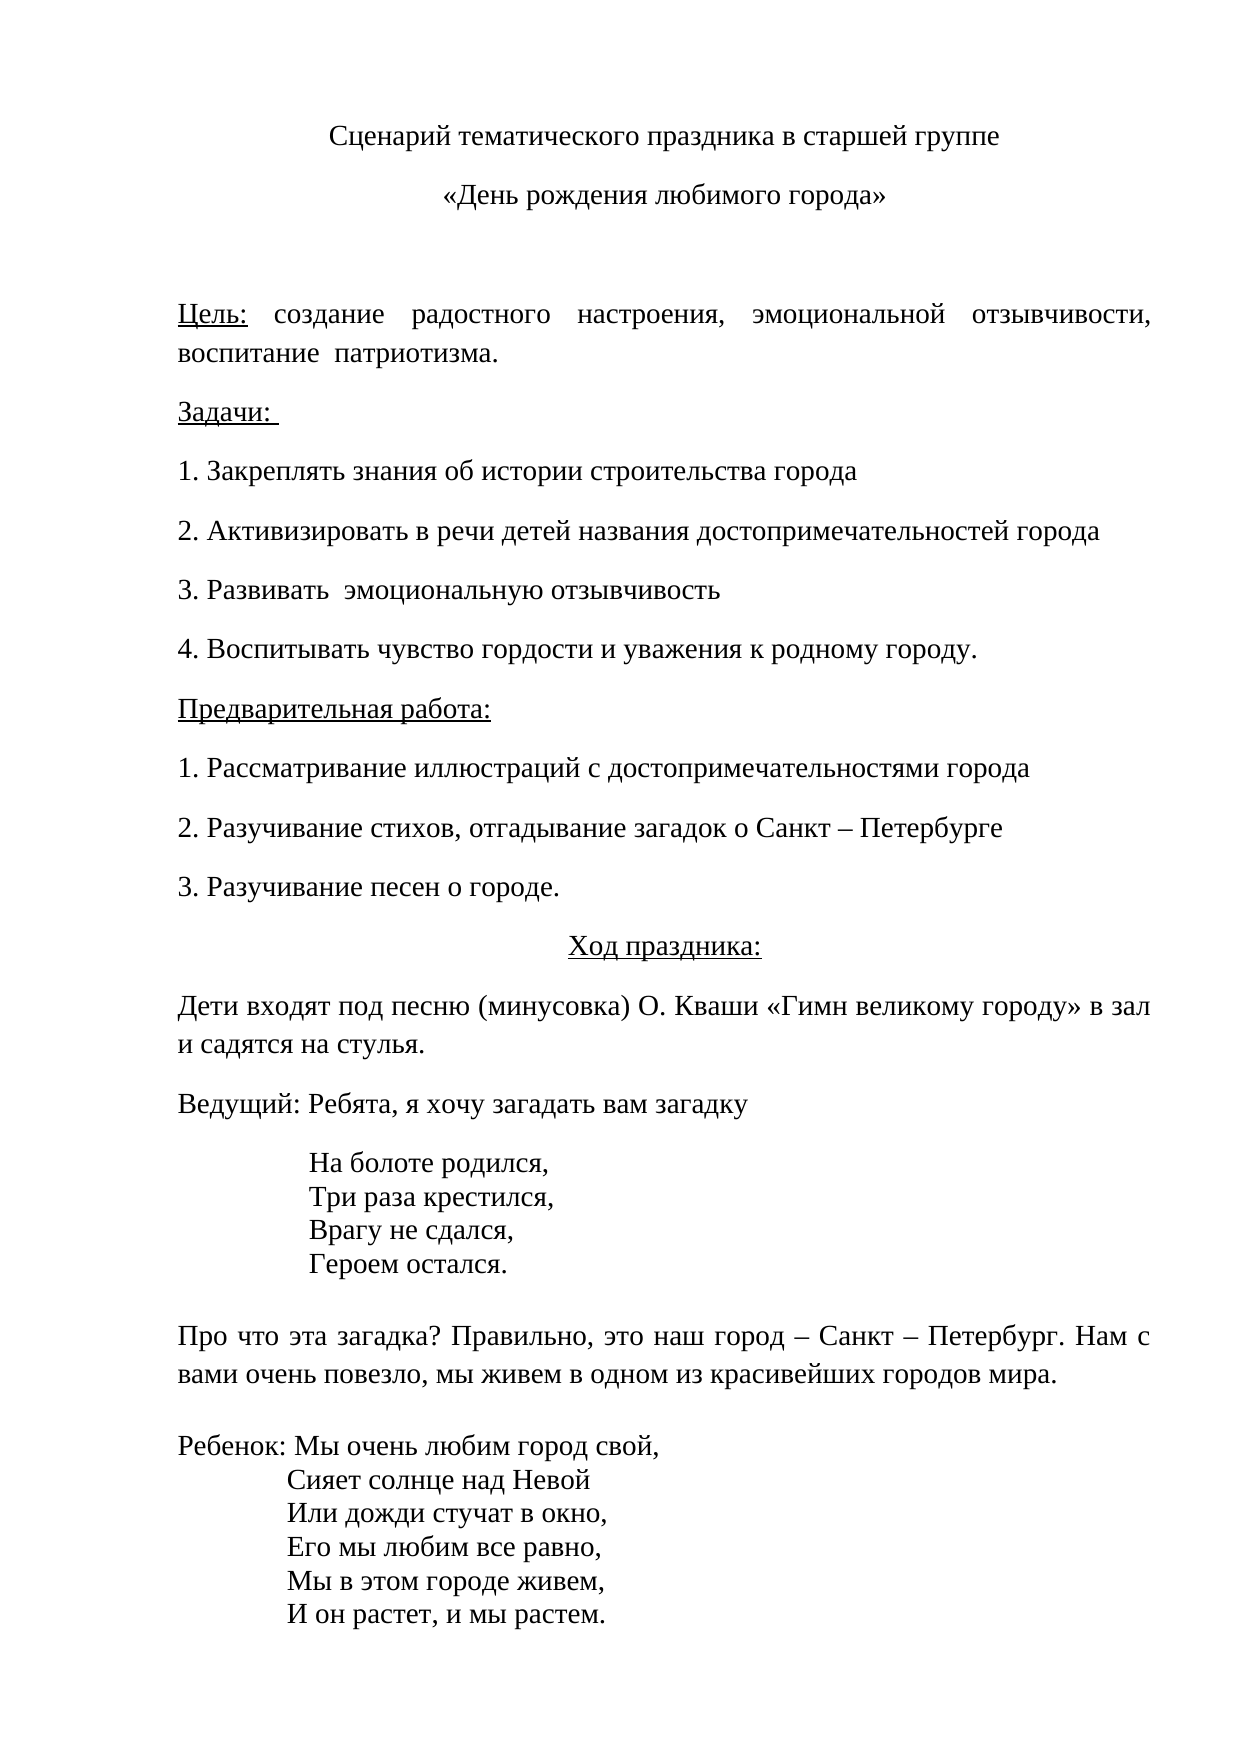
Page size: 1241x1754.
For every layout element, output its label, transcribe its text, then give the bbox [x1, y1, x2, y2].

text И он растет, и мы растем. [177, 1596, 1152, 1630]
text «День рождения любимого города» [177, 177, 1152, 211]
text Три раза крестился, [177, 1179, 1152, 1212]
text Дети входят под песню (минусовка) О. Кваши «Гимн великому городу» в зал и садятся на стулья. [177, 988, 1152, 1060]
text Ход праздника: [177, 928, 1152, 962]
text Сияет солнце над Невой [177, 1462, 1152, 1496]
text На болоте родился, [177, 1145, 1152, 1179]
text 4. Воспитывать чувство гордости и уважения к родному городу. [177, 632, 1152, 665]
text Задачи: [177, 394, 1152, 428]
text Героем остался. [177, 1246, 1152, 1279]
text Сценарий тематического праздника в старшей группе [177, 118, 1152, 152]
text Цель: создание радостного настроения, эмоциональной отзывчивости, воспитание патриотизма. [177, 296, 1152, 368]
text 2. Активизировать в речи детей названия достопримечательностей города [177, 513, 1152, 546]
text Его мы любим все равно, [177, 1529, 1152, 1563]
text Ребенок: Мы очень любим город свой, [177, 1428, 1152, 1462]
text Врагу не сдался, [177, 1212, 1152, 1246]
text Про что эта загадка? Правильно, это наш город – Санкт – Петербург. Нам с вами очень повезло, мы живем в одном из красивейших городов мира. [177, 1318, 1152, 1390]
text Мы в этом городе живем, [177, 1563, 1152, 1596]
text Ведущий: Ребята, я хочу загадать вам загадку [177, 1086, 1152, 1119]
text 1. Рассматривание иллюстраций с достопримечательностями города [177, 750, 1152, 784]
text Или дожди стучат в окно, [177, 1496, 1152, 1529]
text 3. Разучивание песен о городе. [177, 869, 1152, 903]
text 3. Развивать эмоциональную отзывчивость [177, 572, 1152, 606]
text 2. Разучивание стихов, отгадывание загадок о Санкт – Петербурге [177, 810, 1152, 843]
text Предварительная работа: [177, 691, 1152, 724]
text 1. Закреплять знания об истории строительства города [177, 453, 1152, 487]
